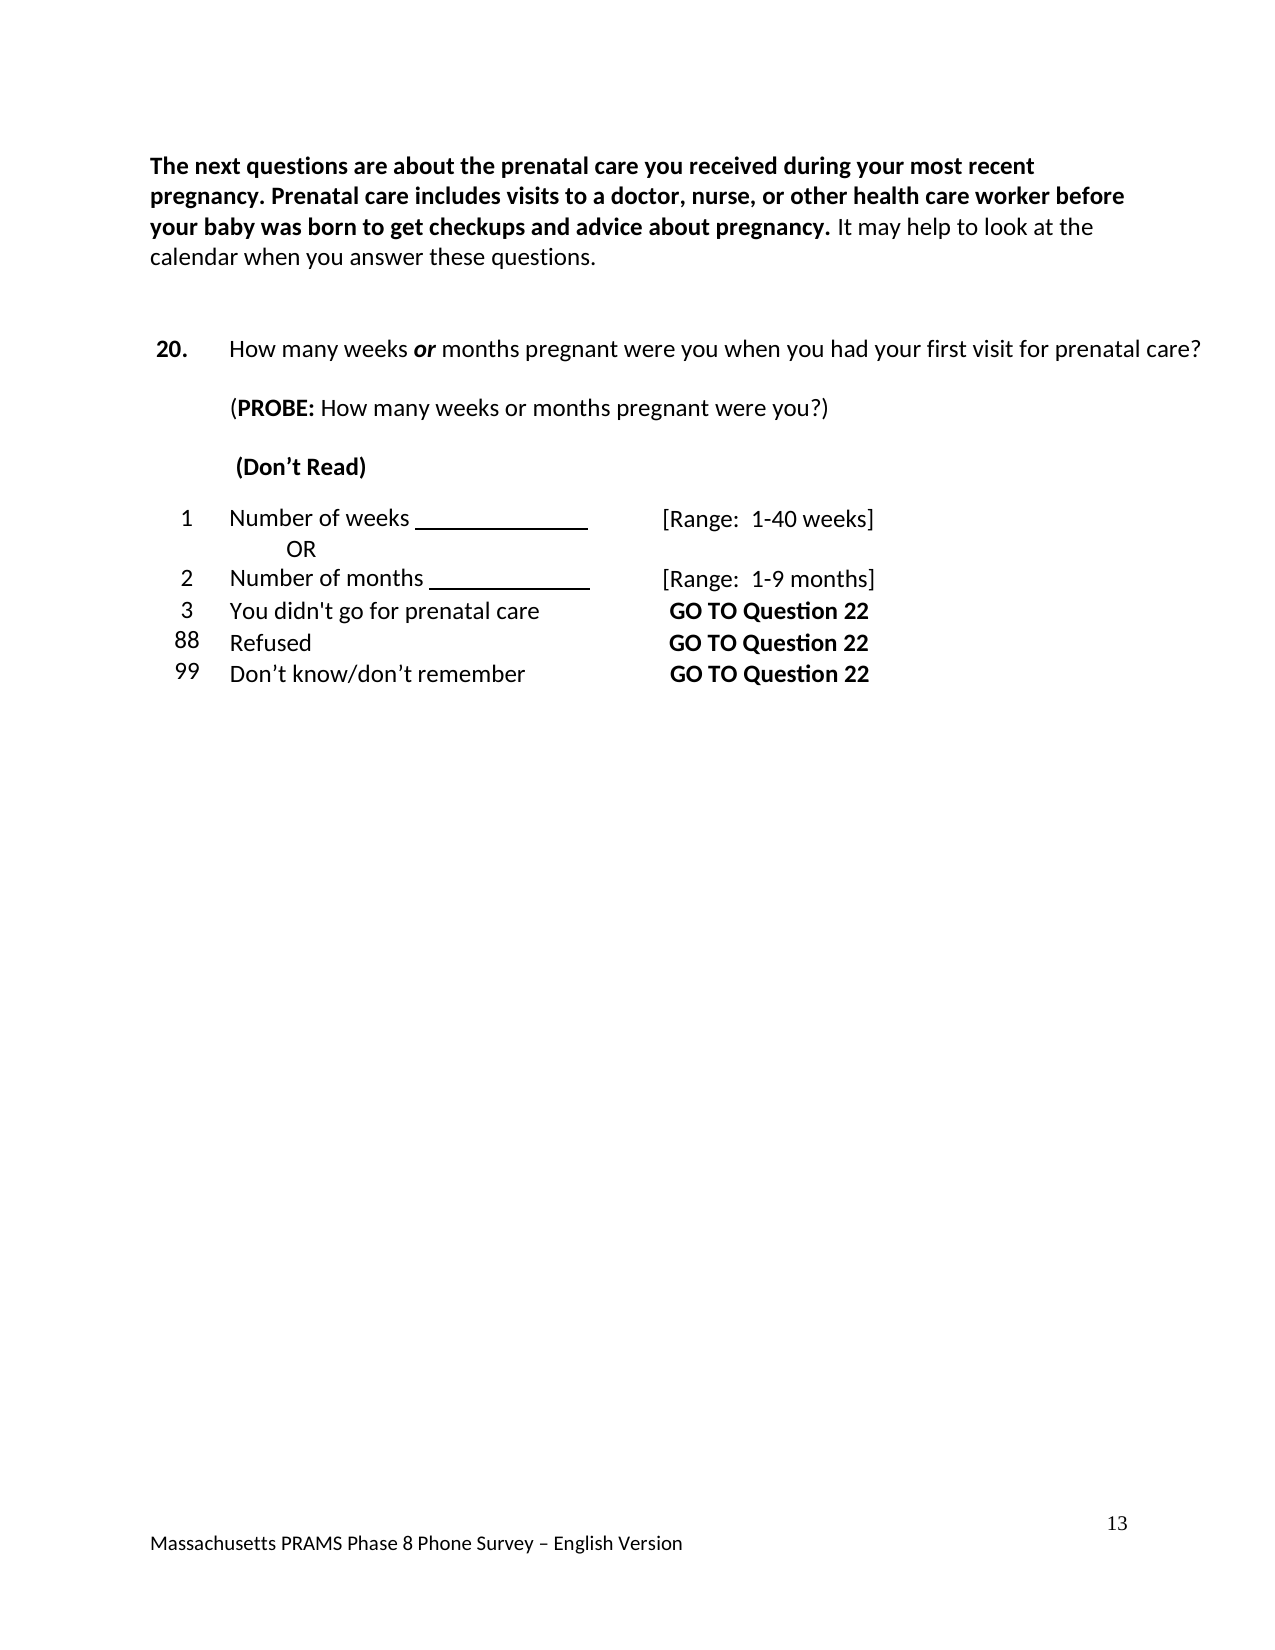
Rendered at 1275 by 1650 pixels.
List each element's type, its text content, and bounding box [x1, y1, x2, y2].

text 88 Refused GO TO Question 22 [174, 626, 1210, 657]
text [Range: 1-9 months] [662, 564, 1210, 594]
text 2 Number of months [180, 563, 596, 592]
text 3 You didn't go for prenatal care GO TO Question 22 [180, 594, 1210, 626]
text The next questions are about the prenatal care you received during your most recent pregnancy. Prenatal care includes visits to a doctor, nurse, or other health care worker before your baby was born to get checkups and advice about pregnancy. It may help to look at the calendar when you answer these questions. [150, 150, 1126, 272]
text [Range: 1-40 weeks] [662, 503, 1210, 534]
text 1 Number of weeks OR [180, 502, 594, 563]
text 20. How many weeks or months pregnant were you when you had your first visit for prenatal care? (PROBE: How many weeks or months pregnant were you?) [156, 333, 1202, 423]
text 99 Don’t know/don’t remember GO TO Question 22 [174, 657, 1210, 688]
text (Don’t Read) [235, 452, 1210, 481]
